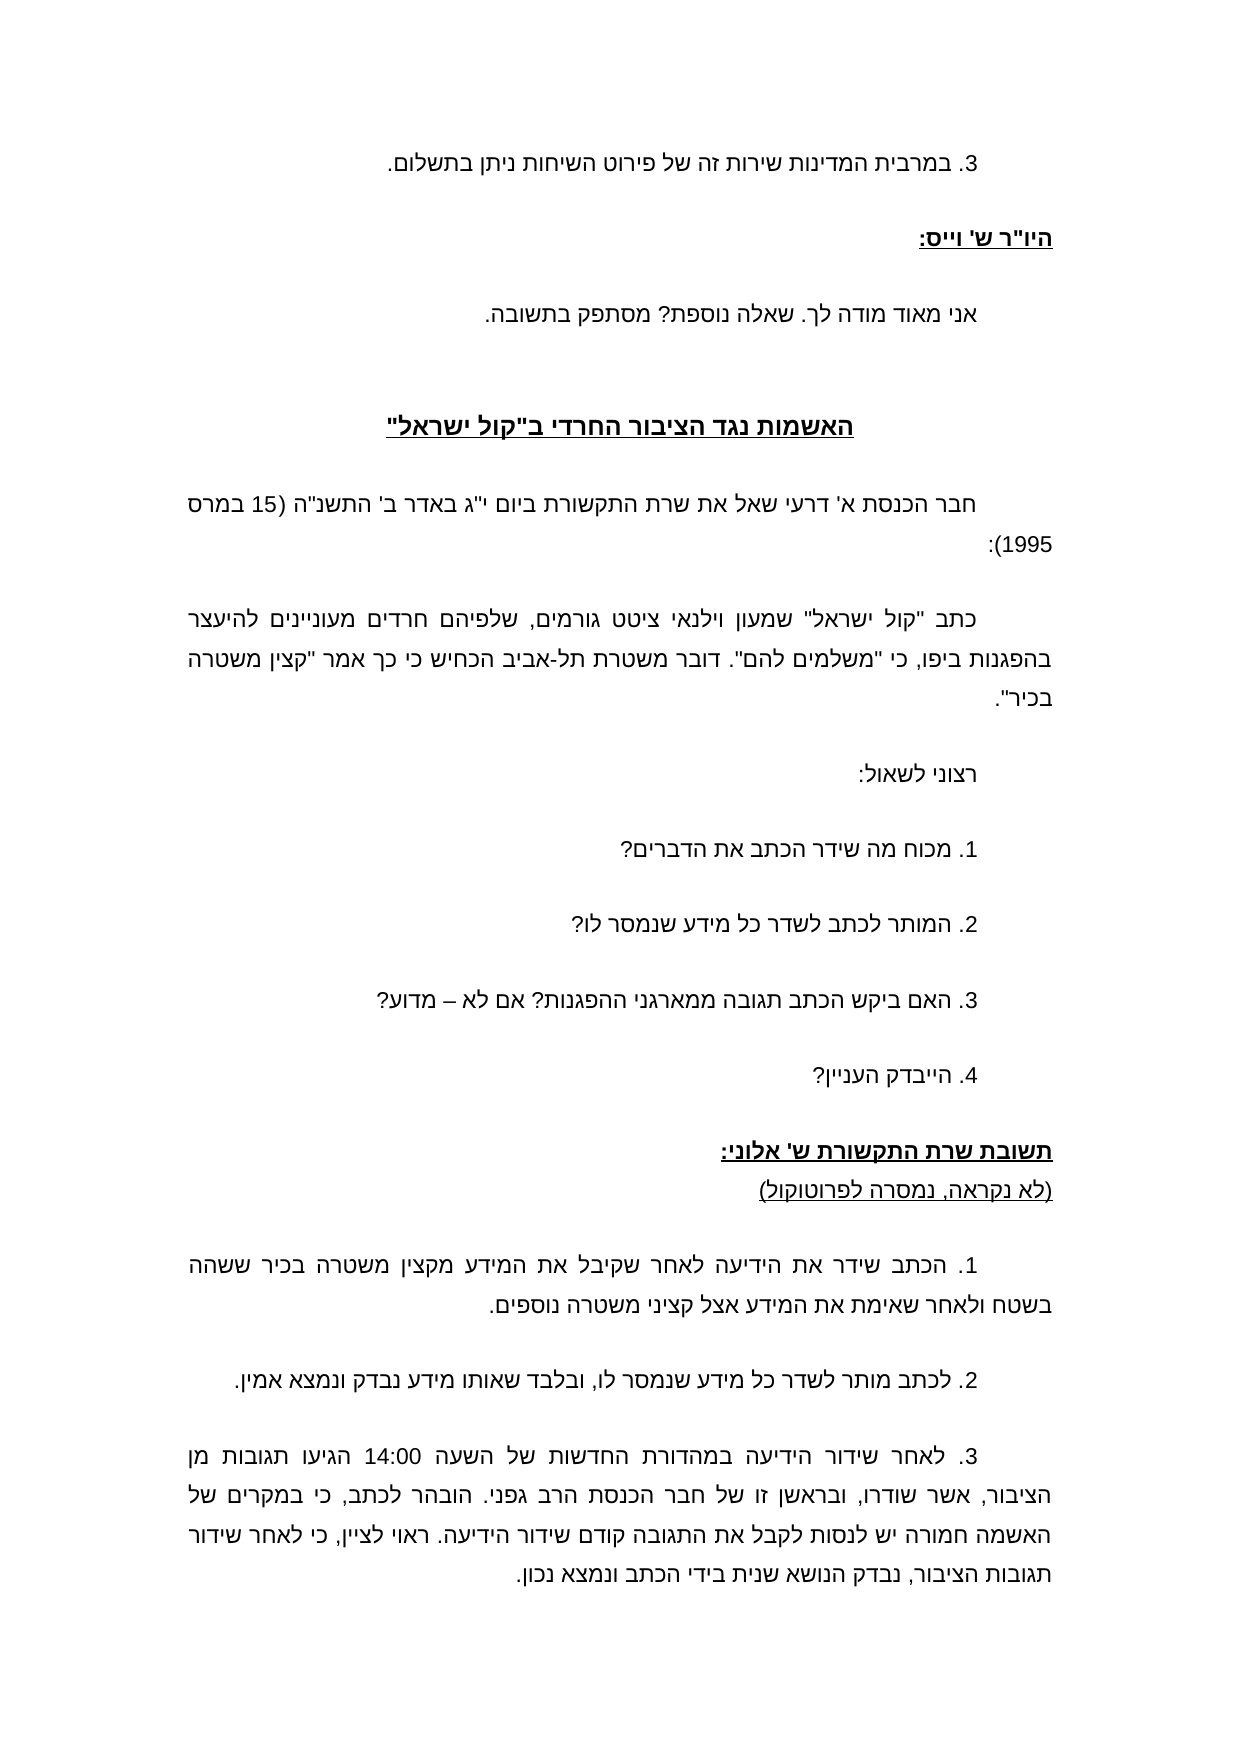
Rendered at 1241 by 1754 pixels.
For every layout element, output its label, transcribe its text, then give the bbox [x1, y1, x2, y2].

text 2. המותר לכתב לשדר כל מידע שנמסר לו? [187, 911, 1053, 938]
text 4. הייבדק העניין? [187, 1062, 1053, 1088]
text תשובת שרת התקשורת ש' אלוני: [187, 1138, 1053, 1164]
text חבר הכנסת א' דרעי שאל את שרת התקשורת ביום י"ג באדר ב' התשנ"ה (15 במרס 1995): [187, 491, 1053, 557]
text כתב "קול ישראל" שמעון וילנאי ציטט גורמים, שלפיהם חרדים מעוניינים להיעצר בהפגנות ביפו, כי "משלמים להם". דובר משטרת תל-אביב הכחיש כי כך אמר "קצין משטרה בכיר". [187, 606, 1053, 711]
text היו"ר ש' וייס: [187, 225, 1053, 252]
text 3. האם ביקש הכתב תגובה ממארגני ההפגנות? אם לא – מדוע? [187, 987, 1053, 1013]
text אני מאוד מודה לך. שאלה נוספת? מסתפק בתשובה. [187, 301, 1053, 327]
text 3. במרבית המדינות שירות זה של פירוט השיחות ניתן בתשלום. [187, 150, 1053, 176]
subtitle האשמות נגד הציבור החרדי ב"קול ישראל" [187, 412, 1053, 441]
text רצוני לשאול: [187, 761, 1053, 787]
text (לא נקראה, נמסרה לפרוטוקול) [187, 1177, 1053, 1203]
text 1. מכוח מה שידר הכתב את הדברים? [187, 836, 1053, 862]
text 2. לכתב מותר לשדר כל מידע שנמסר לו, ובלבד שאותו מידע נבדק ונמצא אמין. [187, 1367, 1053, 1394]
text 1. הכתב שידר את הידיעה לאחר שקיבל את המידע מקצין משטרה בכיר ששהה בשטח ולאחר שאימת את המידע אצל קציני משטרה נוספים. [187, 1252, 1053, 1318]
text 3. לאחר שידור הידיעה במהדורת החדשות של השעה 14:00 הגיעו תגובות מן הציבור, אשר שודרו, ובראשן זו של חבר הכנסת הרב גפני. הובהר לכתב, כי במקרים של האשמה חמורה יש לנסות לקבל את התגובה קודם שידור הידיעה. ראוי לציין, כי לאחר שידור תגובות הציבור, נבדק הנושא שנית בידי הכתב ונמצא נכון. [187, 1443, 1053, 1588]
